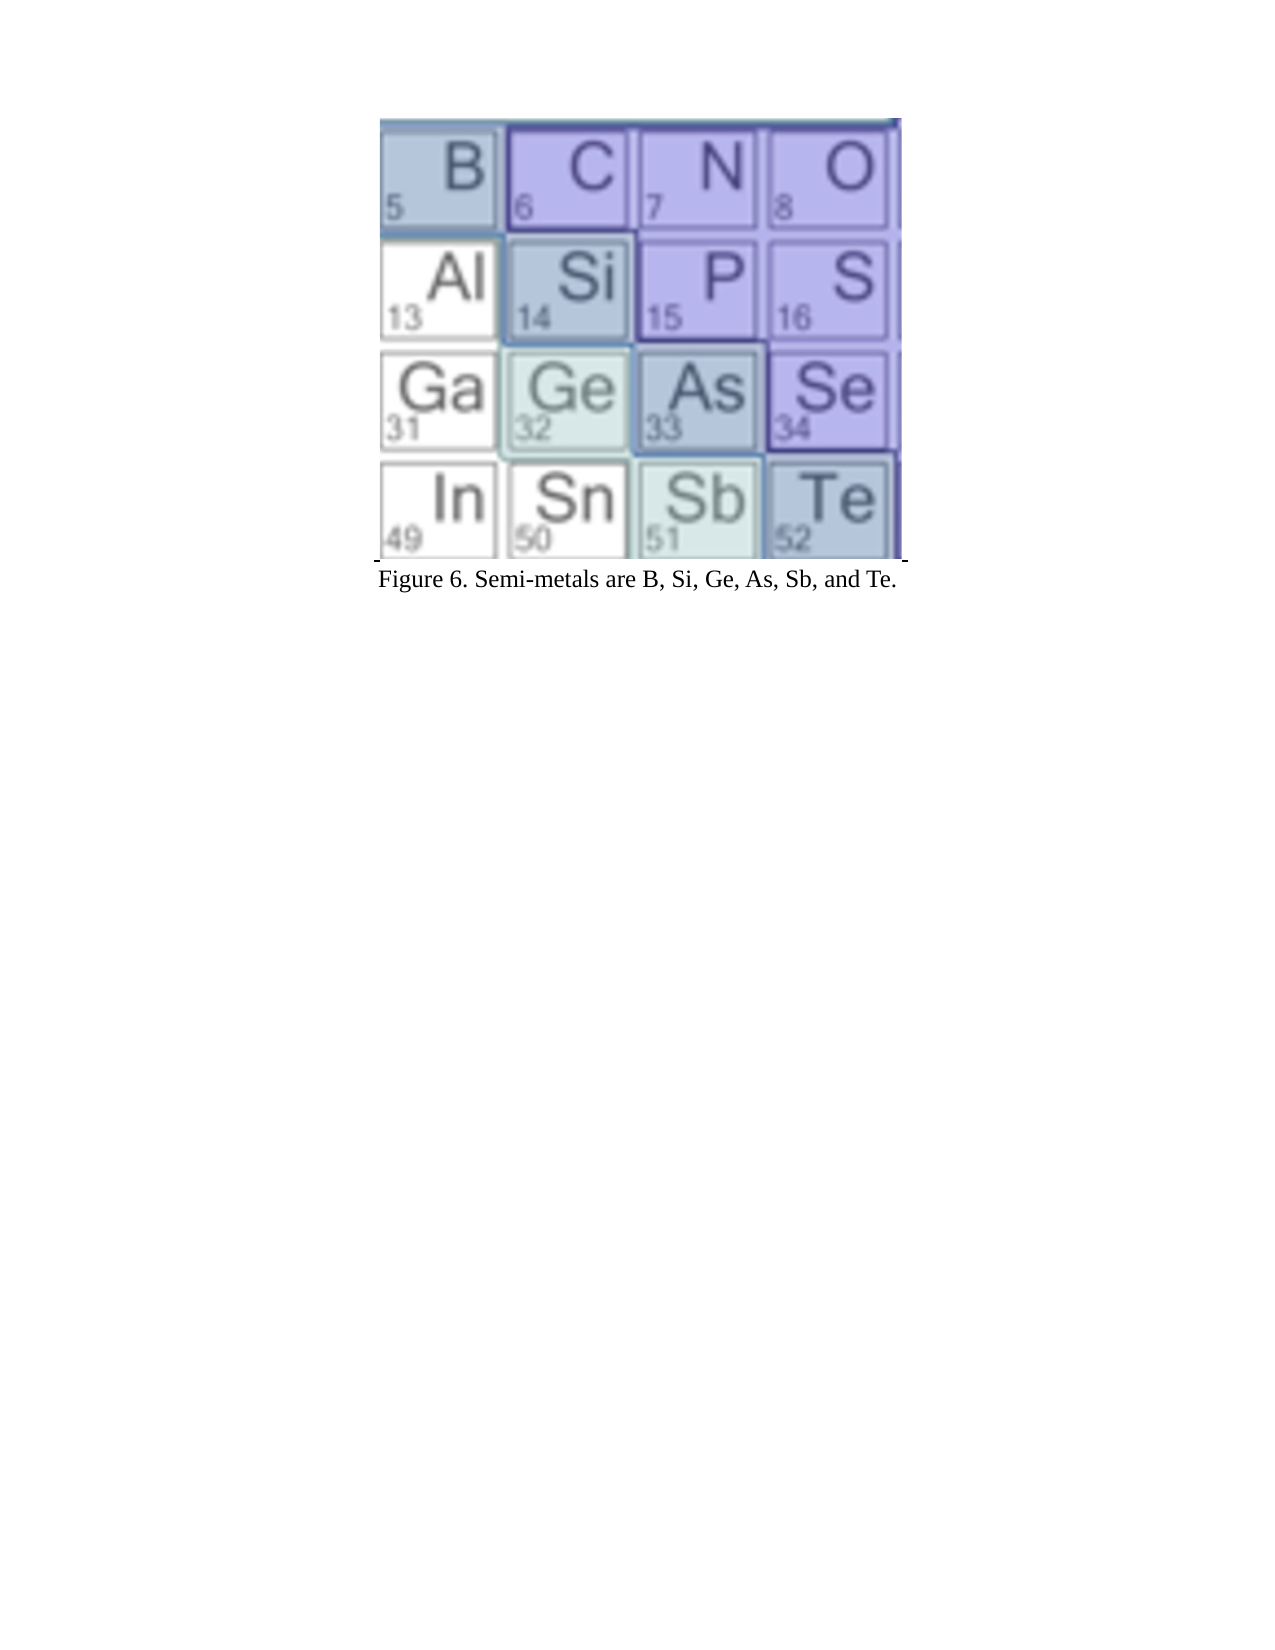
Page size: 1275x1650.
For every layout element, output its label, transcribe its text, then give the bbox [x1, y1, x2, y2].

picture [379, 118, 902, 559]
text Figure 6. Semi-metals are B, Si, Ge, As, Sb, and Te. [118, 564, 1157, 593]
